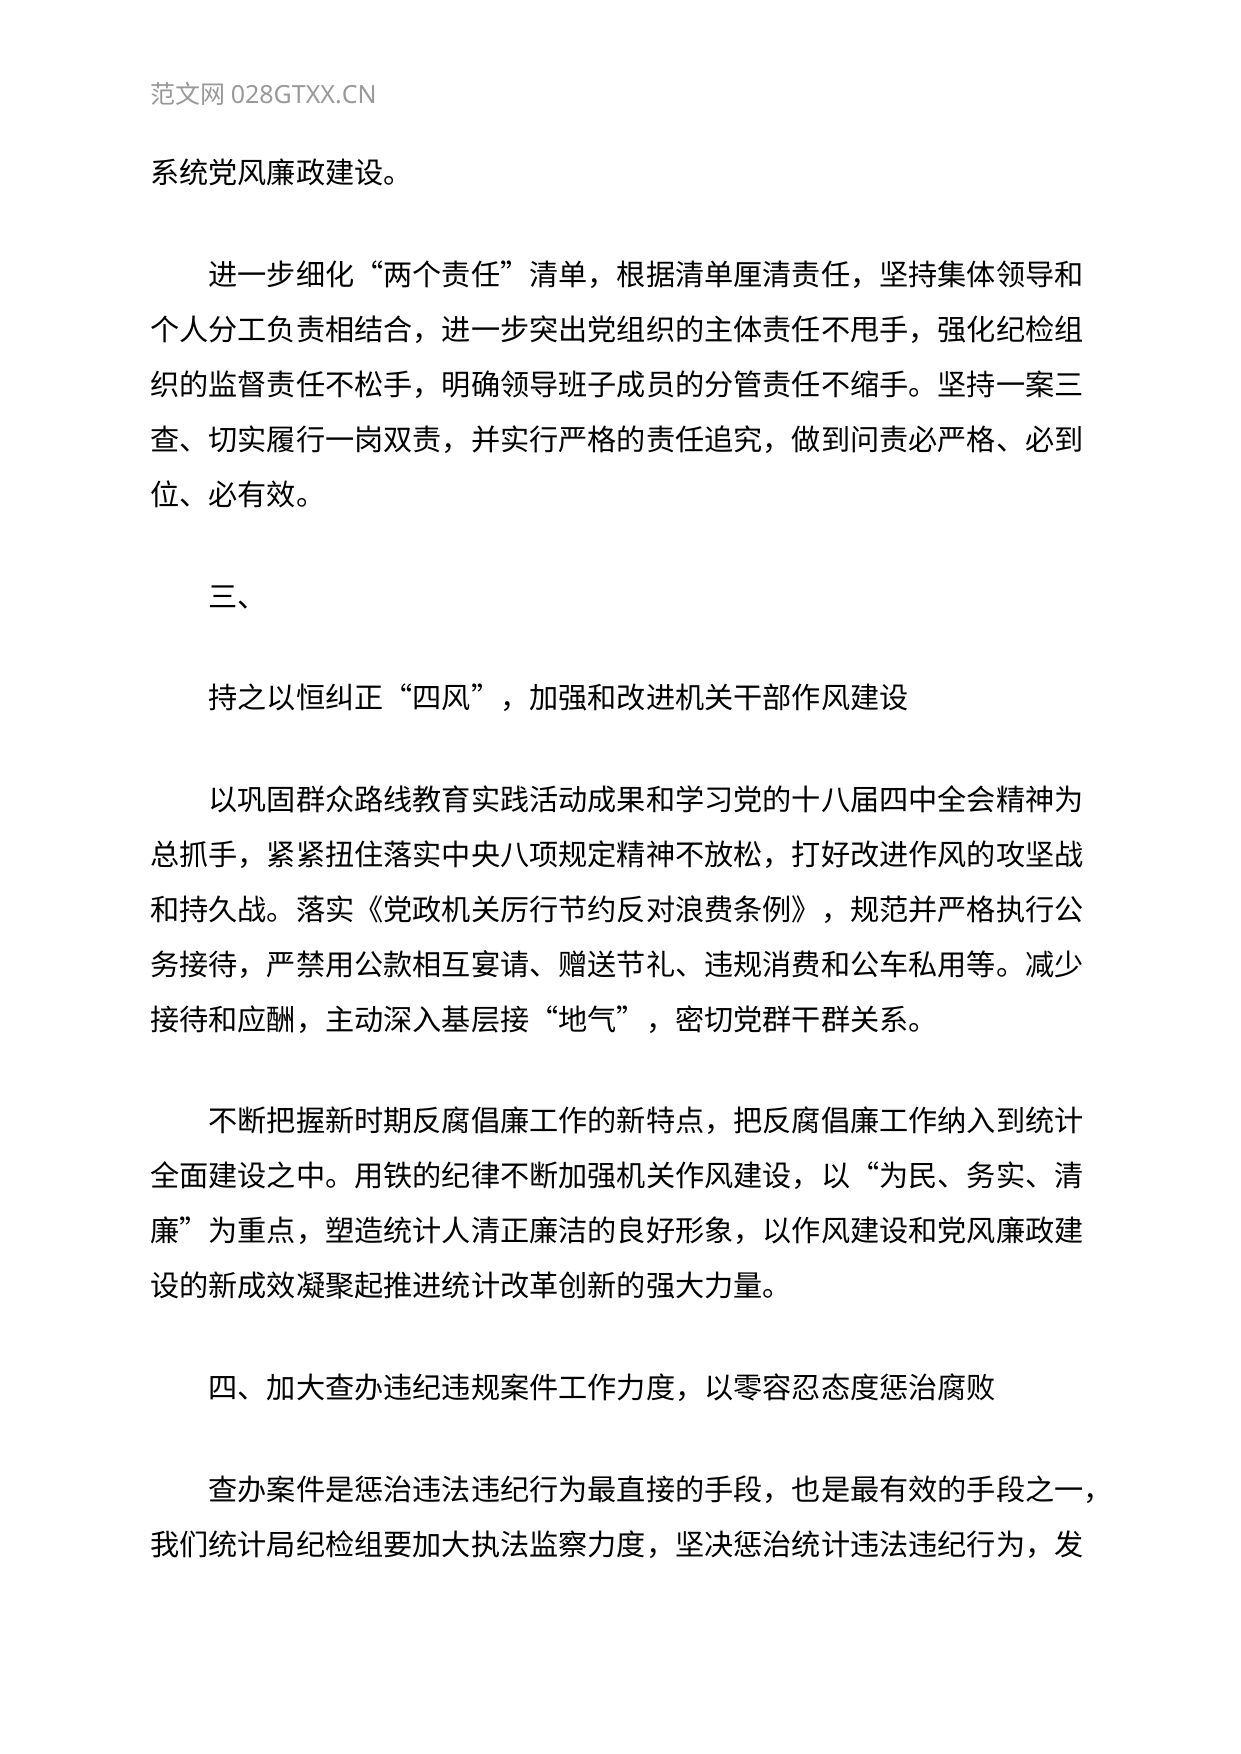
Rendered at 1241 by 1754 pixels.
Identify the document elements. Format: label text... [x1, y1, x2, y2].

text 以巩固群众路线教育实践活动成果和学习党的十八届四中全会精神为总抓手，紧紧扭住落实中央八项规定精神不放松，打好改进作风的攻坚战和持久战。落实《党政机关厉行节约反对浪费条例》，规范并严格执行公务接待，严禁用公款相互宴请、赠送节礼、违规消费和公车私用等。减少接待和应酬，主动深入基层接“地气”，密切党群干群关系。 [150, 777, 1090, 1038]
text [150, 1466, 1090, 1563]
text 持之以恒纠正“四风”，加强和改进机关干部作风建设 [150, 675, 1090, 717]
text 四、加大查办违纪违规案件工作力度，以零容忍态度惩治腐败 [150, 1364, 1090, 1407]
text 三、 [150, 573, 1090, 615]
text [150, 150, 1090, 192]
text 不断把握新时期反腐倡廉工作的新特点，把反腐倡廉工作纳入到统计全面建设之中。用铁的纪律不断加强机关作风建设，以“为民、务实、清廉”为重点，塑造统计人清正廉洁的良好形象，以作风建设和党风廉政建设的新成效凝聚起推进统计改革创新的强大力量。 [150, 1098, 1090, 1305]
text 进一步细化“两个责任”清单，根据清单厘清责任，坚持集体领导和个人分工负责相结合，进一步突出党组织的主体责任不甩手，强化纪检组织的监督责任不松手，明确领导班子成员的分管责任不缩手。坚持一案三查、切实履行一岗双责，并实行严格的责任追究，做到问责必严格、必到位、必有效。 [150, 252, 1090, 514]
